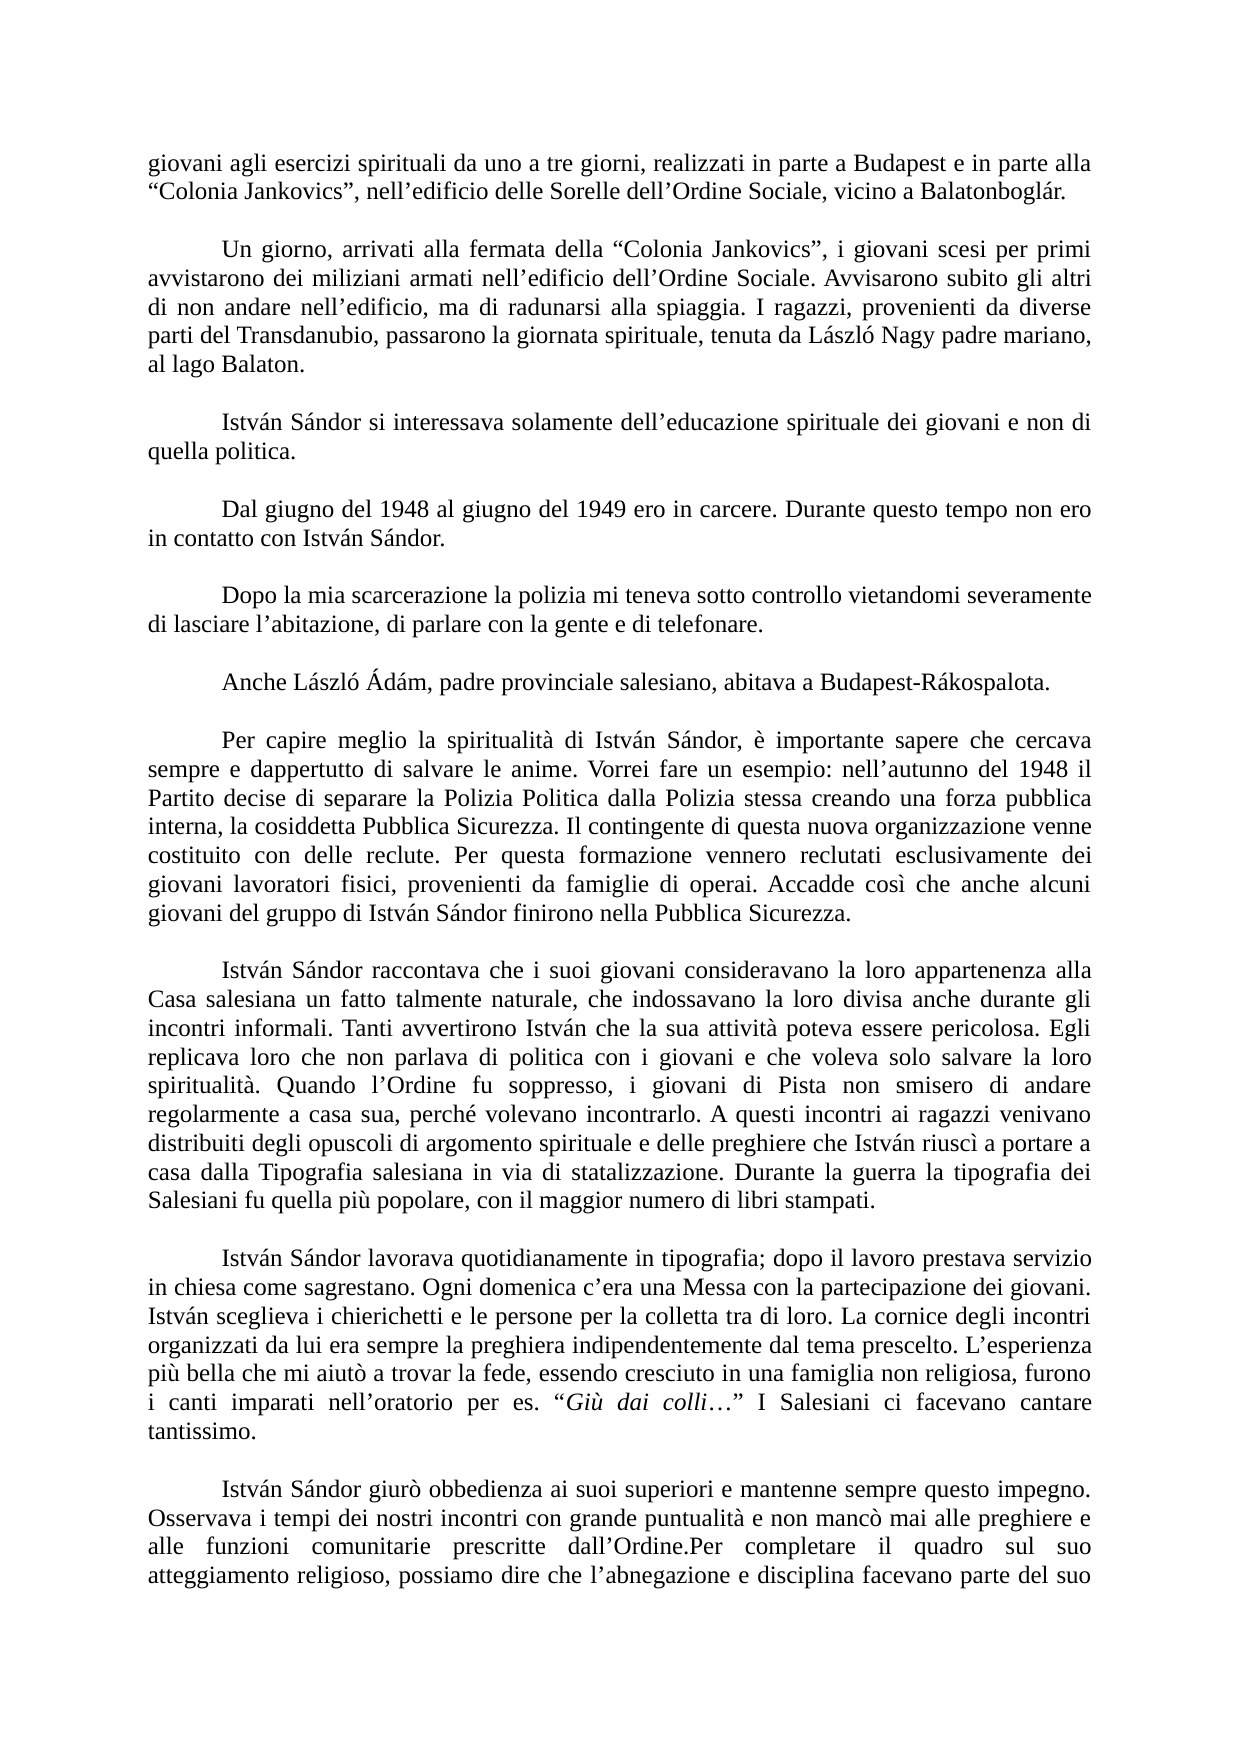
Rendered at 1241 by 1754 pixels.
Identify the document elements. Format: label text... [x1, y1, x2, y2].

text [148, 148, 1093, 205]
text István Sándor lavorava quotidianamente in tipografia; dopo il lavoro prestava servizio in chiesa come sagrestano. Ogni domenica c’era una Messa con la partecipazione dei giovani. István sceglieva i chierichetti e le persone per la colletta tra di loro. La cornice degli incontri organizzati da lui era sempre la preghiera indipendentemente dal tema prescelto. L’esperienza più bella che mi aiutò a trovar la fede, essendo cresciuto in una famiglia non religiosa, furono i canti imparati nell’oratorio per es. “Giù dai colli…” I Salesiani ci facevano cantare tantissimo. [148, 1243, 1093, 1445]
text István Sándor si interessava solamente dell’educazione spirituale dei giovani e non di quella politica. [148, 407, 1093, 465]
text Dopo la mia scarcerazione la polizia mi teneva sotto controllo vietandomi severamente di lasciare l’abitazione, di parlare con la gente e di telefonare. [148, 581, 1093, 638]
text Per capire meglio la spiritualità di István Sándor, è importante sapere che cercava sempre e dappertutto di salvare le anime. Vorrei fare un esempio: nell’autunno del 1948 il Partito decise di separare la Polizia Politica dalla Polizia stessa creando una forza pubblica interna, la cosiddetta Pubblica Sicurezza. Il contingente di questa nuova organizzazione venne costituito con delle reclute. Per questa formazione vennero reclutati esclusivamente dei giovani lavoratori fisici, provenienti da famiglie di operai. Accadde così che anche alcuni giovani del gruppo di István Sándor finirono nella Pubblica Sicurezza. [148, 725, 1093, 926]
text Dal giugno del 1948 al giugno del 1949 ero in carcere. Durante questo tempo non ero in contatto con István Sándor. [148, 494, 1093, 551]
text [148, 1474, 1093, 1589]
text István Sándor raccontava che i suoi giovani consideravano la loro appartenenza alla Casa salesiana un fatto talmente naturale, che indossavano la loro divisa anche durante gli incontri informali. Tanti avvertirono István che la sua attività poteva essere pericolosa. Egli replicava loro che non parlava di politica con i giovani e che voleva solo salvare la loro spiritualità. Quando l’Ordine fu soppresso, i giovani di Pista non smisero di andare regolarmente a casa sua, perché volevano incontrarlo. A questi incontri ai ragazzi venivano distribuiti degli opuscoli di argomento spirituale e delle preghiere che István riuscì a portare a casa dalla Tipografia salesiana in via di statalizzazione. Durante la guerra la tipografia dei Salesiani fu quella più popolare, con il maggior numero di libri stampati. [148, 956, 1093, 1214]
text Un giorno, arrivati alla fermata della “Colonia Jankovics”, i giovani scesi per primi avvistarono dei miliziani armati nell’edificio dell’Ordine Sociale. Avvisarono subito gli altri di non andare nell’edificio, ma di radunarsi alla spiaggia. I ragazzi, provenienti da diverse parti del Transdanubio, passarono la giornata spirituale, tenuta da László Nagy padre mariano, al lago Balaton. [148, 234, 1093, 378]
text Anche László Ádám, padre provinciale salesiano, abitava a Budapest-Rákospalota. [148, 667, 1093, 696]
